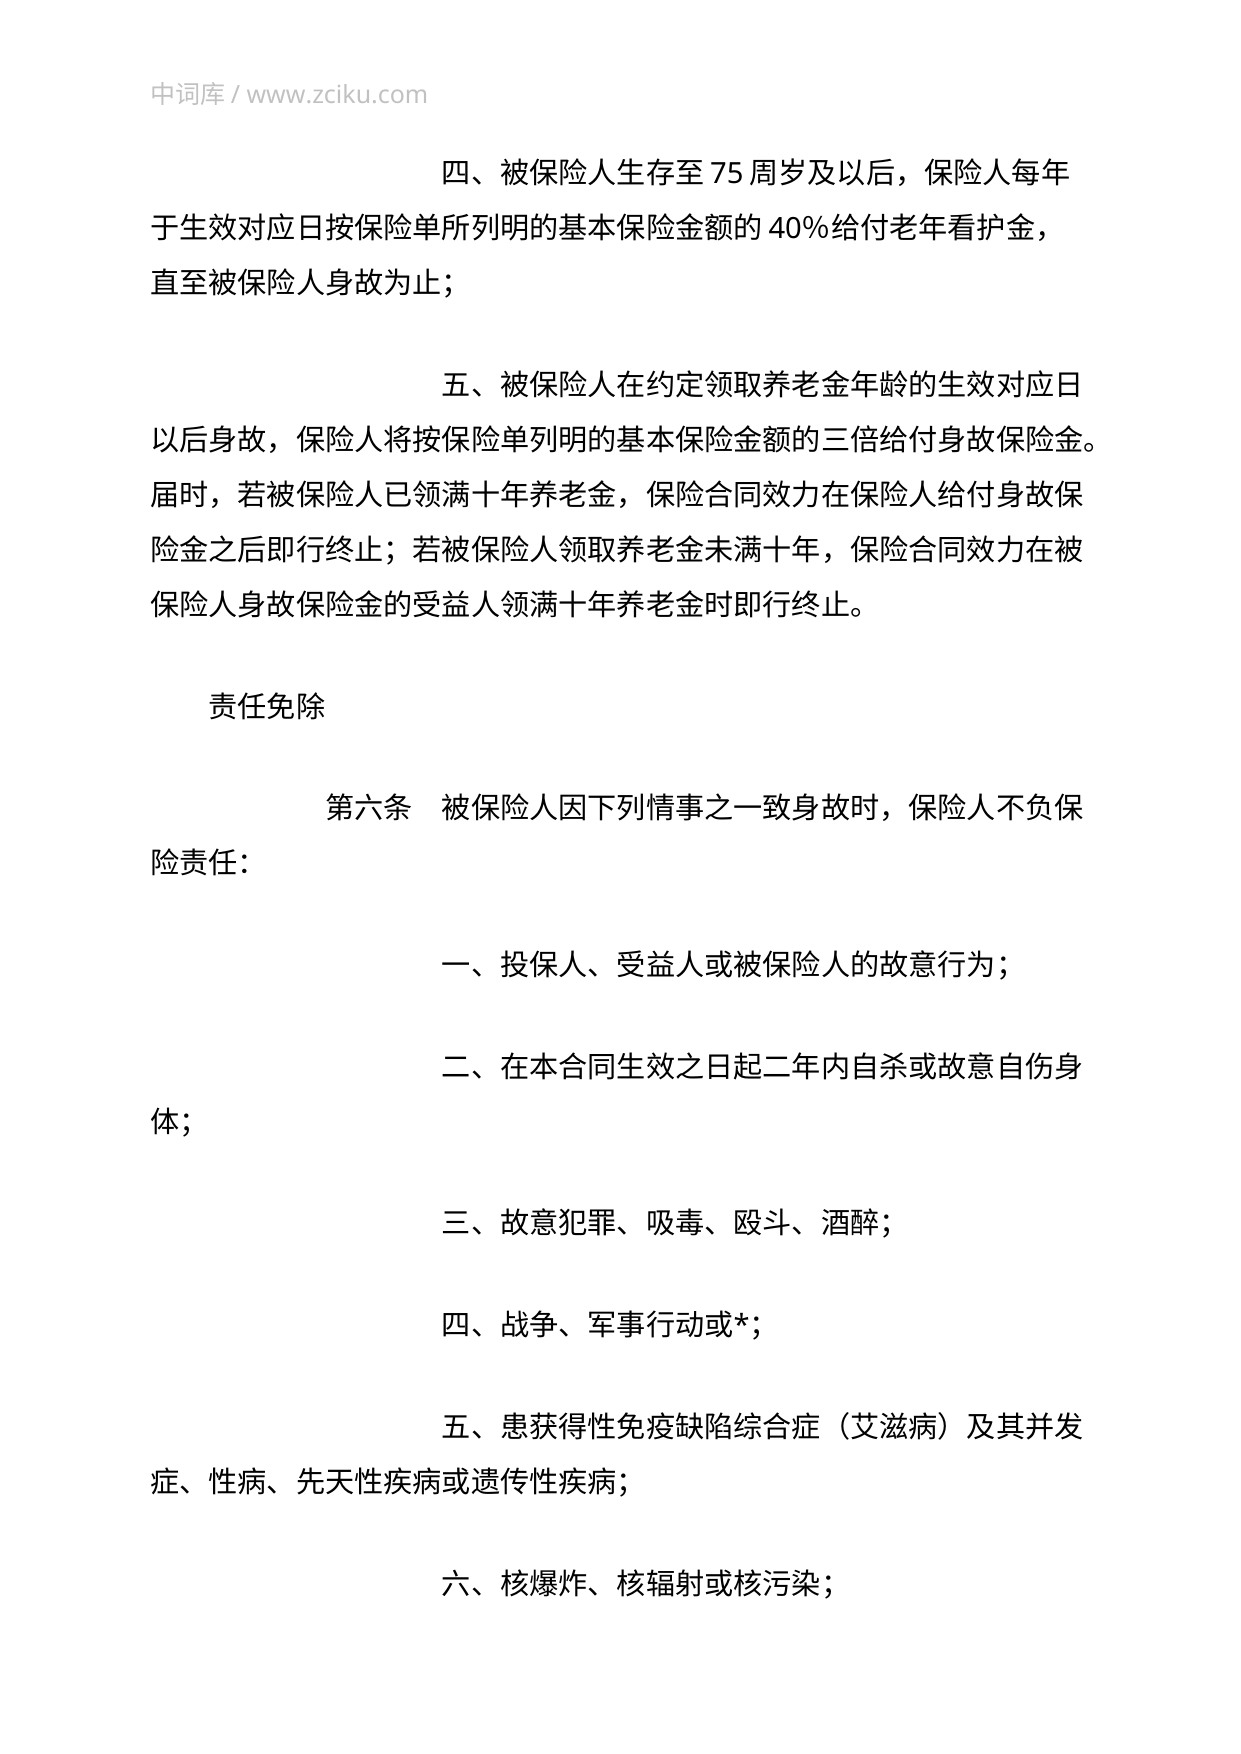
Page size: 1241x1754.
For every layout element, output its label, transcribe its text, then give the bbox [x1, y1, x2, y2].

text 四、战争、军事行动或*； [150, 1302, 1090, 1344]
text 一、投保人、受益人或被保险人的故意行为； [150, 942, 1090, 984]
text 四、被保险人生存至75周岁及以后，保险人每年于生效对应日按保险单所列明的基本保险金额的40％给付老年看护金，直至被保险人身故为止； [150, 150, 1090, 302]
text 三、故意犯罪、吸毒、殴斗、酒醉； [150, 1200, 1090, 1242]
text 六、核爆炸、核辐射或核污染； [150, 1560, 1090, 1603]
text 第六条 被保险人因下列情事之一致身故时，保险人不负保险责任： [150, 785, 1090, 882]
text 二、在本合同生效之日起二年内自杀或故意自伤身体； [150, 1043, 1090, 1141]
text 五、被保险人在约定领取养老金年龄的生效对应日以后身故，保险人将按保险单列明的基本保险金额的三倍给付身故保险金。届时，若被保险人已领满十年养老金，保险合同效力在保险人给付身故保险金之后即行终止；若被保险人领取养老金未满十年，保险合同效力在被保险人身故保险金的受益人领满十年养老金时即行终止。 [150, 362, 1090, 624]
text 五、患获得性免疫缺陷综合症（艾滋病）及其并发症、性病、先天性疾病或遗传性疾病； [150, 1404, 1090, 1501]
text 责任免除 [150, 683, 1090, 725]
